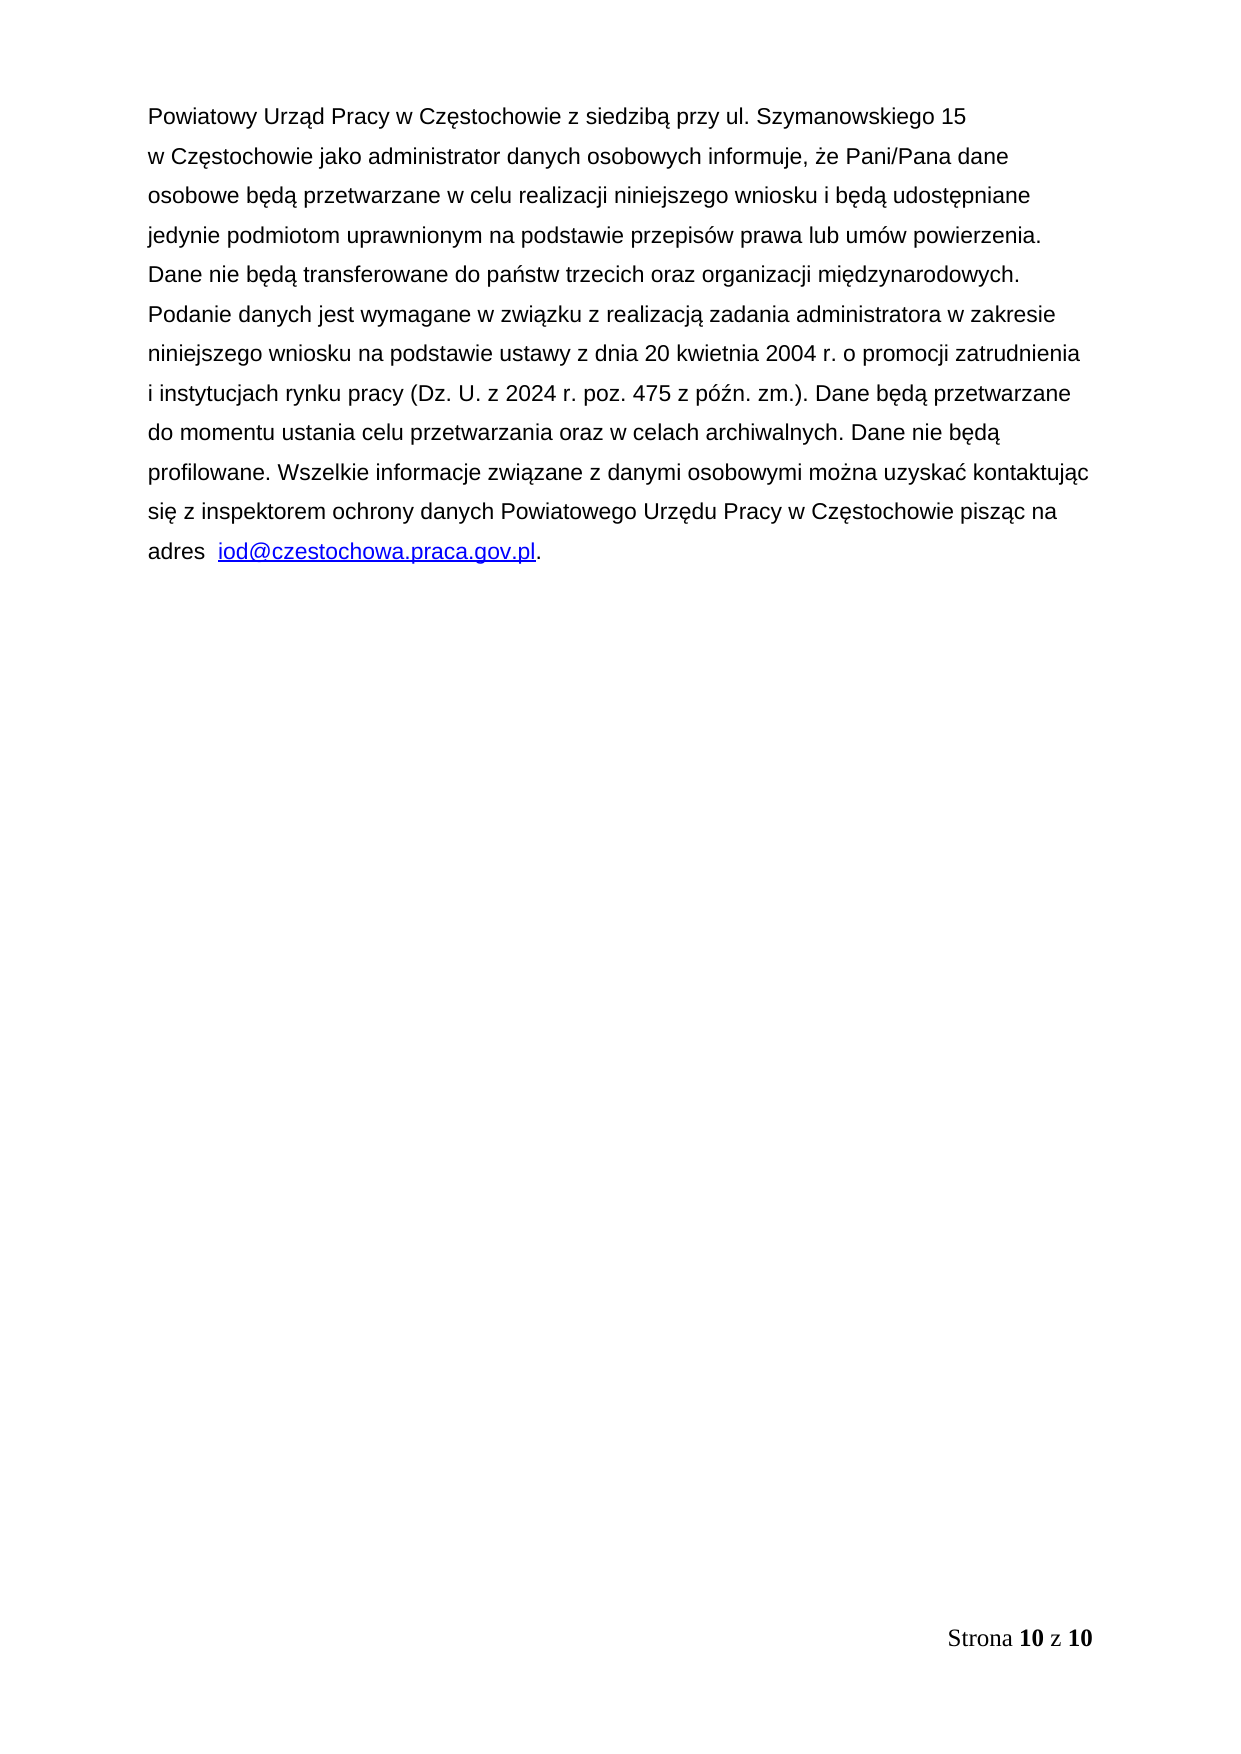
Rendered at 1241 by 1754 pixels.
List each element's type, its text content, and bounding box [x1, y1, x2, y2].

text Powiatowy Urząd Pracy w Częstochowie z siedzibą przy ul. Szymanowskiego 15 w Częstochowie jako administrator danych osobowych informuje, że Pani/Pana dane osobowe będą przetwarzane w celu realizacji niniejszego wniosku i będą udostępniane jedynie podmiotom uprawnionym na podstawie przepisów prawa lub umów powierzenia. Dane nie będą transferowane do państw trzecich oraz organizacji międzynarodowych. Podanie danych jest wymagane w związku z realizacją zadania administratora w zakresie niniejszego wniosku na podstawie ustawy z dnia 20 kwietnia 2004 r. o promocji zatrudnienia i instytucjach rynku pracy (Dz. U. z 2024 r. poz. 475 z późn. zm.). Dane będą przetwarzane do momentu ustania celu przetwarzania oraz w celach archiwalnych. Dane nie będą profilowane. Wszelkie informacje związane z danymi osobowymi można uzyskać kontaktując się z inspektorem ochrony danych Powiatowego Urzędu Pracy w Częstochowie pisząc na adres iod@czestochowa.praca.gov.pl. [148, 103, 1092, 564]
